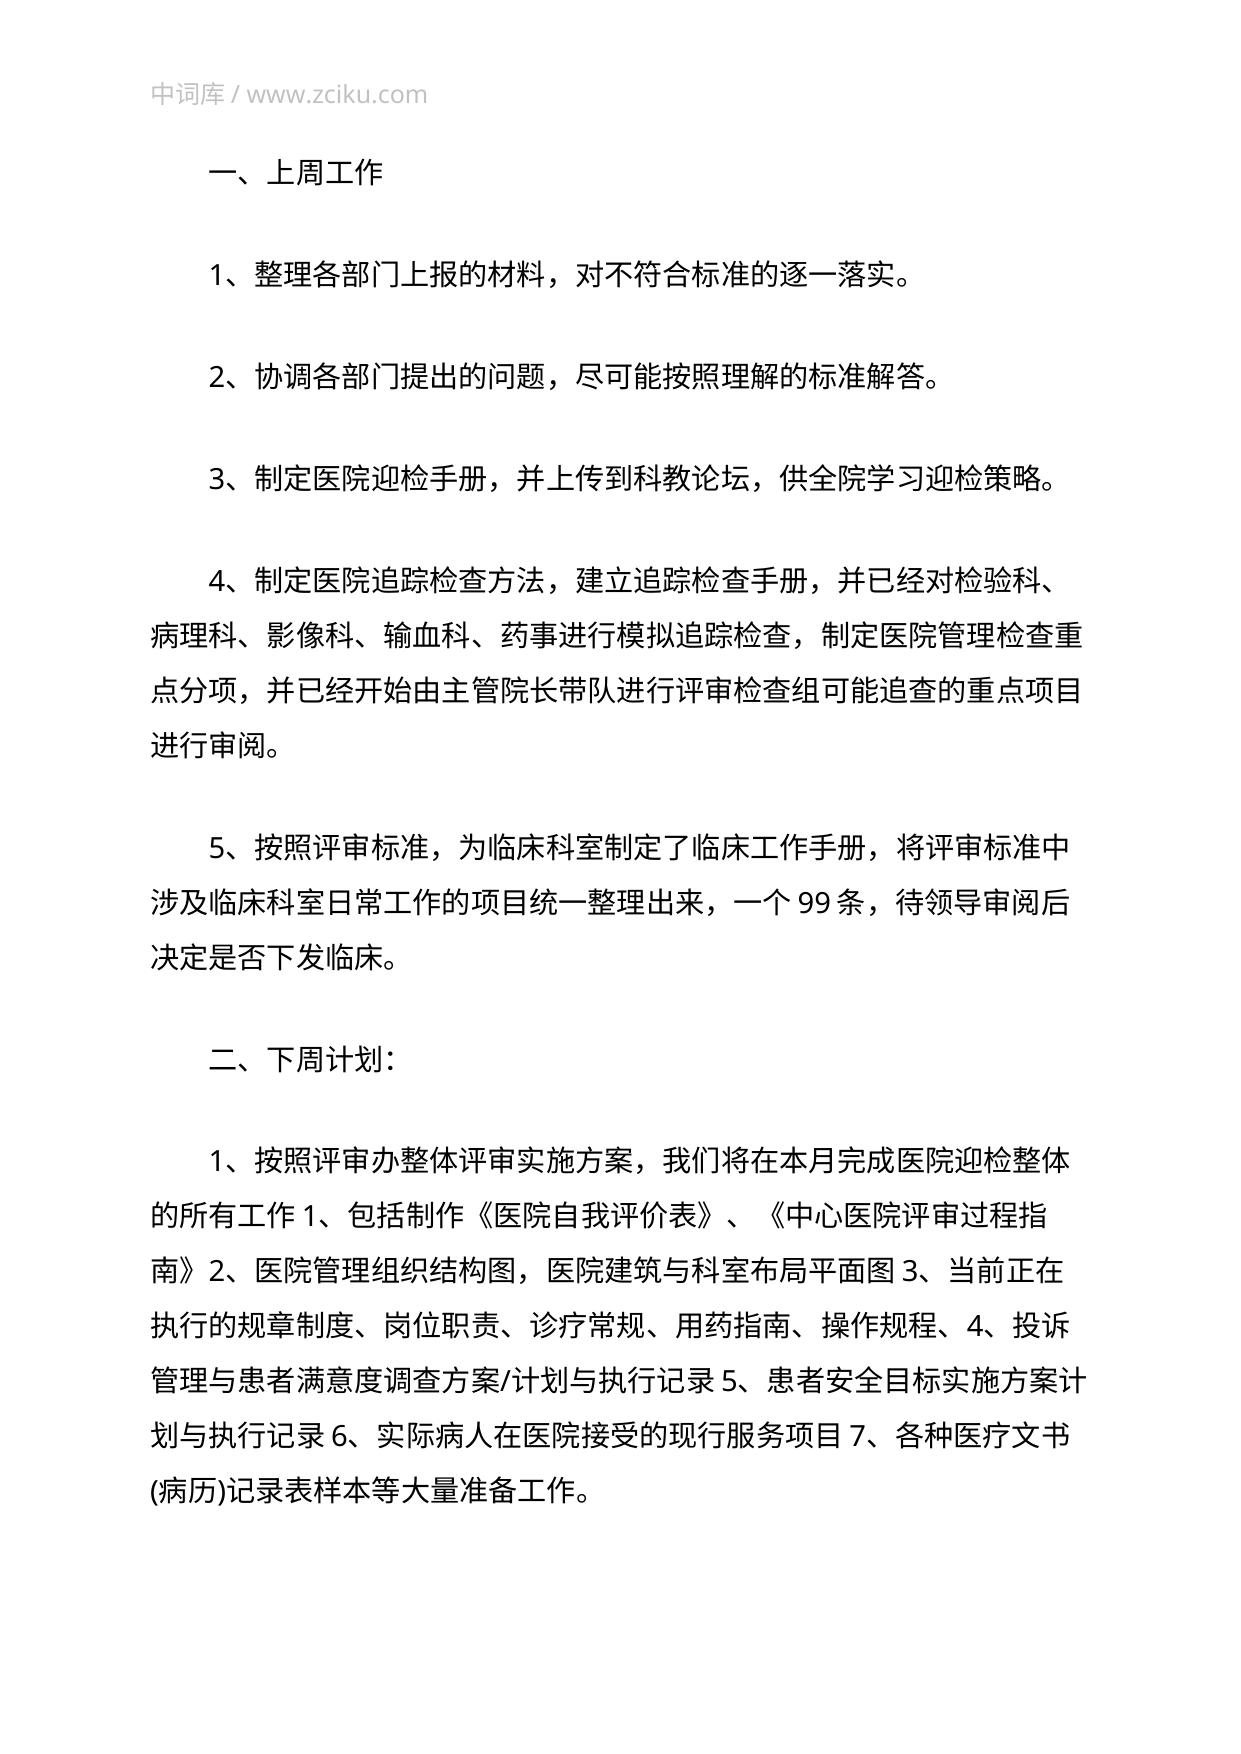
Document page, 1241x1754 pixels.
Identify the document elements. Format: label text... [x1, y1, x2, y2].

text 2、协调各部门提出的问题，尽可能按照理解的标准解答。 [150, 354, 1090, 396]
text 一、上周工作 [150, 150, 1090, 192]
text 4、制定医院追踪检查方法，建立追踪检查手册，并已经对检验科、病理科、影像科、输血科、药事进行模拟追踪检查，制定医院管理检查重点分项，并已经开始由主管院长带队进行评审检查组可能追查的重点项目进行审阅。 [150, 558, 1090, 765]
text 5、按照评审标准，为临床科室制定了临床工作手册，将评审标准中涉及临床科室日常工作的项目统一整理出来，一个99条，待领导审阅后决定是否下发临床。 [150, 824, 1090, 977]
text 3、制定医院迎检手册，并上传到科教论坛，供全院学习迎检策略。 [150, 456, 1090, 498]
text 1、按照评审办整体评审实施方案，我们将在本月完成医院迎检整体的所有工作1、包括制作《医院自我评价表》、《中心医院评审过程指南》2、医院管理组织结构图，医院建筑与科室布局平面图3、当前正在执行的规章制度、岗位职责、诊疗常规、用药指南、操作规程、4、投诉管理与患者满意度调查方案/计划与执行记录5、患者安全目标实施方案计划与执行记录6、实际病人在医院接受的现行服务项目7、各种医疗文书(病历)记录表样本等大量准备工作。 [150, 1138, 1090, 1510]
text 1、整理各部门上报的材料，对不符合标准的逐一落实。 [150, 252, 1090, 294]
text 二、下周计划： [150, 1036, 1090, 1078]
